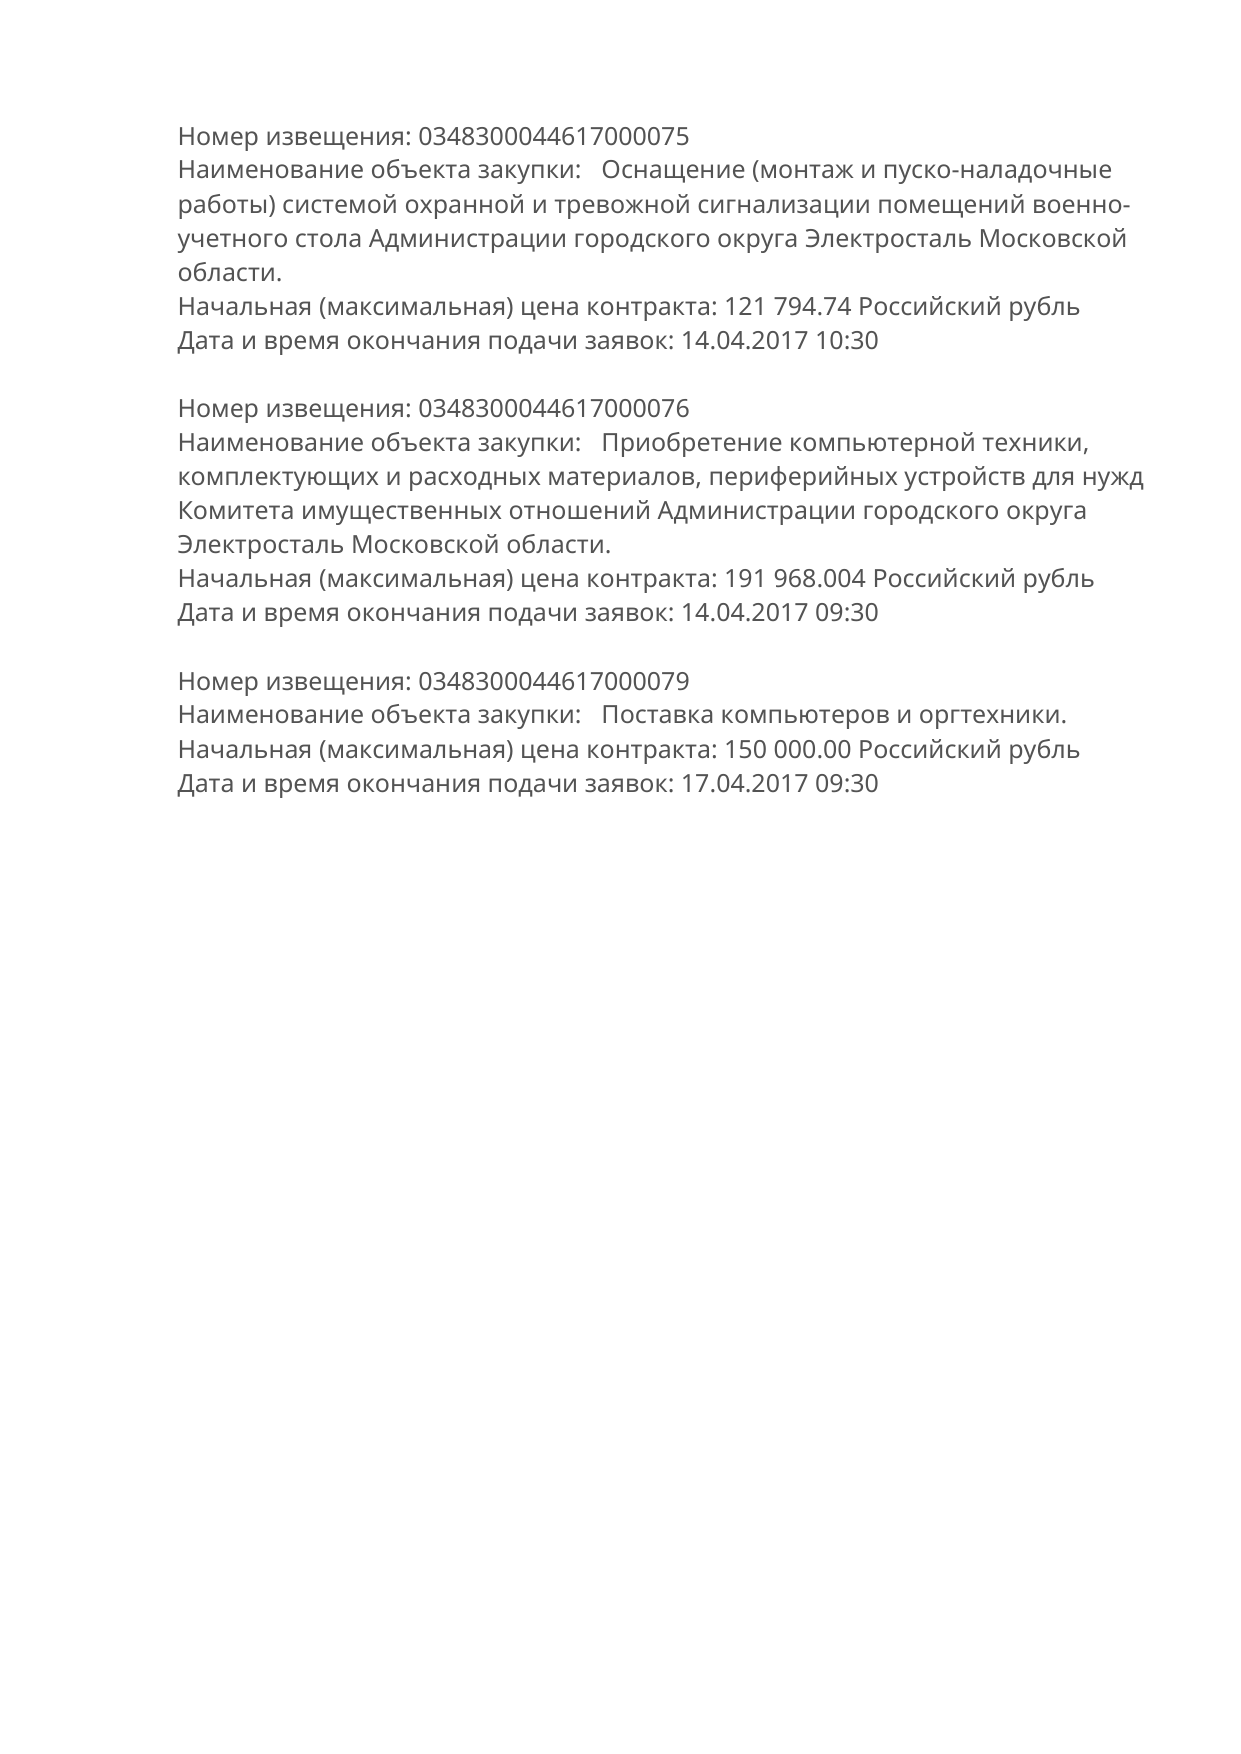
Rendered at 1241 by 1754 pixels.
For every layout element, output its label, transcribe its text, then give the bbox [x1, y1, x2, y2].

text Начальная (максимальная) цена контракта: 121 794.74 Российский рубль [177, 288, 1152, 322]
text Дата и время окончания подачи заявок: 17.04.2017 09:30 [177, 765, 1152, 799]
text Начальная (максимальная) цена контракта: 150 000.00 Российский рубль [177, 731, 1152, 765]
text Начальная (максимальная) цена контракта: 191 968.004 Российский рубль [177, 561, 1152, 595]
text Дата и время окончания подачи заявок: 14.04.2017 09:30 [177, 595, 1152, 629]
text Наименование объекта закупки: Оснащение (монтаж и пуско-наладочные работы) системой охранной и тревожной сигнализации помещений военно-учетного стола Администрации городского округа Электросталь Московской области. [177, 152, 1152, 288]
text Дата и время окончания подачи заявок: 14.04.2017 10:30 [177, 322, 1152, 357]
text Номер извещения: 0348300044617000076 [177, 391, 1152, 425]
text Наименование объекта закупки: Поставка компьютеров и оргтехники. [177, 697, 1152, 731]
text Номер извещения: 0348300044617000079 [177, 663, 1152, 697]
text Номер извещения: 0348300044617000075 [177, 118, 1152, 152]
text Наименование объекта закупки: Приобретение компьютерной техники, комплектующих и расходных материалов, периферийных устройств для нужд Комитета имущественных отношений Администрации городского округа Электросталь Московской области. [177, 425, 1152, 561]
